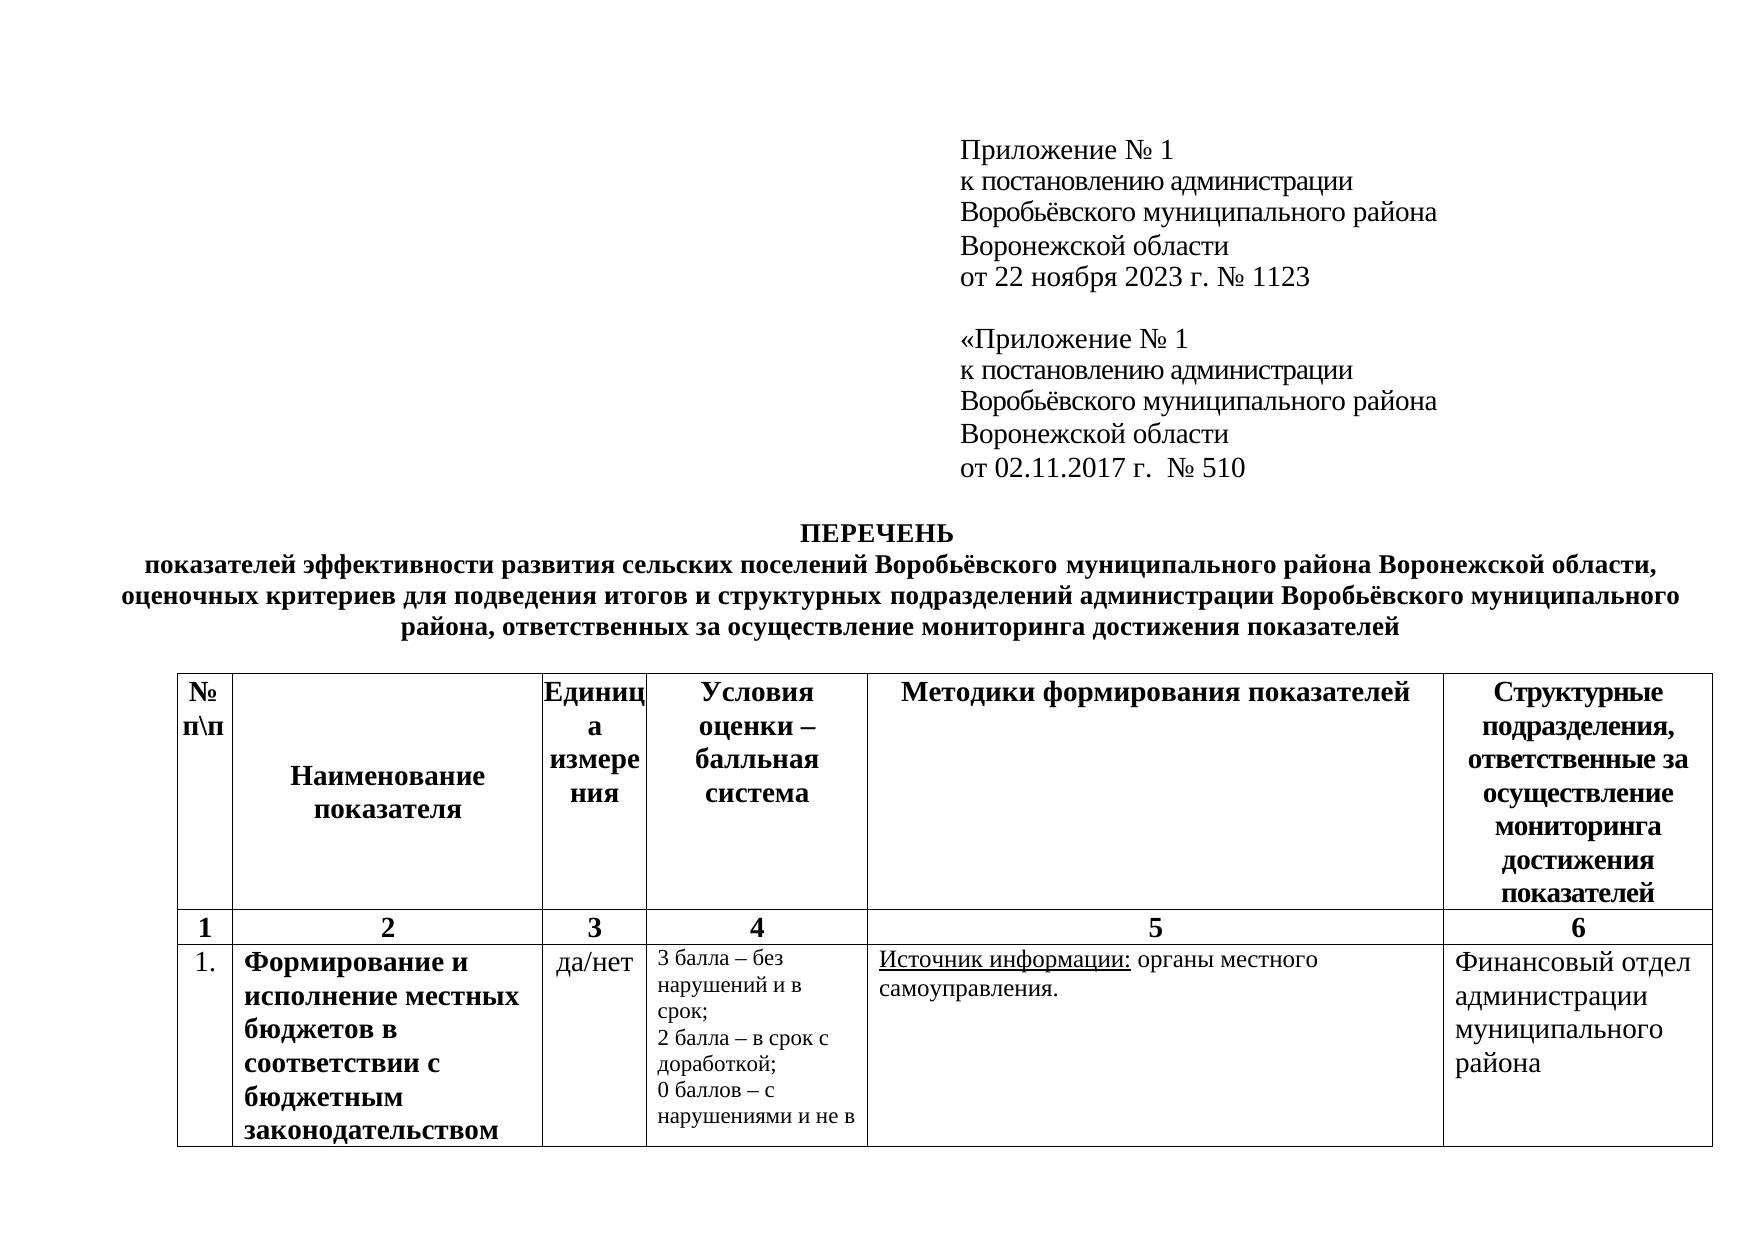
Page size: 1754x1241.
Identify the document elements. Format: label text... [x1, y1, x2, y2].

text ПЕРЕЧЕНЬ [59, 517, 1695, 548]
text от 02.11.2017 г. № 510 [960, 450, 1672, 483]
text Приложение № 1 [960, 134, 1695, 166]
table_cell 3 [543, 910, 646, 943]
text «Приложение № 1 [960, 323, 1695, 354]
text к постановлению администрации [960, 166, 1695, 197]
table_header Условия оценки – балльная система [647, 674, 867, 909]
table_cell 1 [178, 910, 232, 943]
text к постановлению администрации [960, 354, 1695, 385]
table_cell 5 [868, 910, 1443, 943]
table_cell 1. [178, 945, 232, 1146]
table_cell 6 [1444, 910, 1712, 943]
text Воронежской области [960, 228, 1672, 261]
table_cell 4 [647, 910, 867, 943]
table_header Методики формирования показателей [868, 674, 1443, 909]
text от 22 ноября 2023 г. № 1123 [960, 261, 1695, 292]
table_header Единица измерения [543, 674, 646, 909]
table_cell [1444, 945, 1712, 1146]
text Воробьёвского муниципального района [960, 385, 1672, 416]
table_header Наименование показателя [233, 674, 542, 909]
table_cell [233, 945, 542, 1146]
text Воронежской области [960, 416, 1672, 450]
table_cell 2 [233, 910, 542, 943]
table_header Структурные подразделения, ответственные за осуществление мониторинга достижения показателей [1444, 674, 1712, 909]
table_cell да/нет [543, 945, 646, 1146]
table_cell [868, 945, 1443, 1146]
table_header № п\п [178, 674, 232, 909]
text показателей эффективности развития сельских поселений Воробьёвского муниципального района Воронежской области, оценочных критериев для подведения итогов и структурных подразделений администрации Воробьёвского муниципального района, ответственных за осуществление мониторинга достижения показателей [107, 548, 1695, 642]
text Воробьёвского муниципального района [960, 197, 1672, 228]
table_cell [647, 945, 867, 1146]
